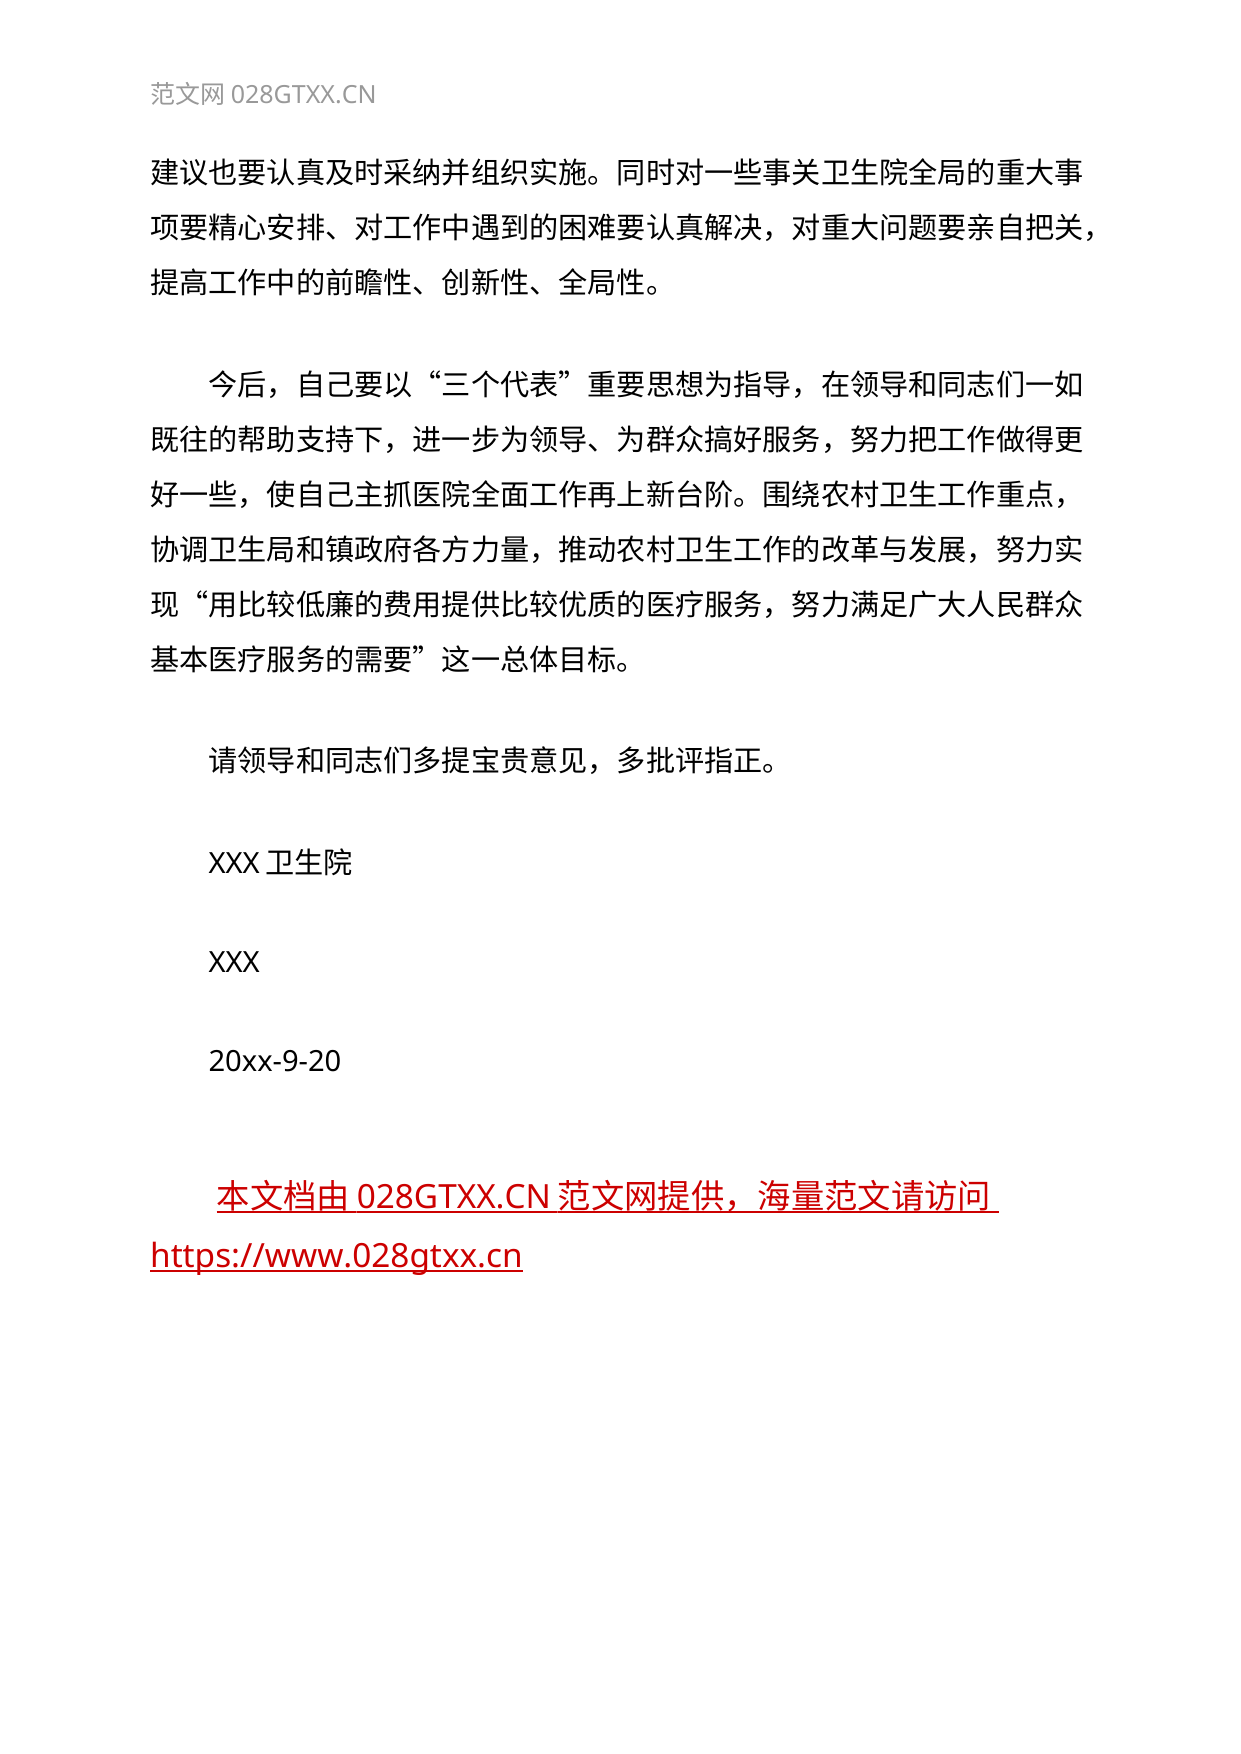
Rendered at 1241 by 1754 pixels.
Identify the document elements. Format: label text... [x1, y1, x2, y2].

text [150, 150, 1090, 302]
text XXX卫生院 [150, 839, 1090, 882]
text 20xx-9-20 [150, 1040, 1090, 1080]
text XXX [150, 942, 1090, 981]
text 本文档由028GTXX.CN范文网提供，海量范文请访问 https://www.028gtxx.cn [150, 1170, 1090, 1277]
text 请领导和同志们多提宝贵意见，多批评指正。 [150, 738, 1090, 780]
text 今后，自己要以“三个代表”重要思想为指导，在领导和同志们一如既往的帮助支持下，进一步为领导、为群众搞好服务，努力把工作做得更好一些，使自己主抓医院全面工作再上新台阶。围绕农村卫生工作重点，协调卫生局和镇政府各方力量，推动农村卫生工作的改革与发展，努力实现“用比较低廉的费用提供比较优质的医疗服务，努力满足广大人民群众基本医疗服务的需要”这一总体目标。 [150, 362, 1090, 678]
